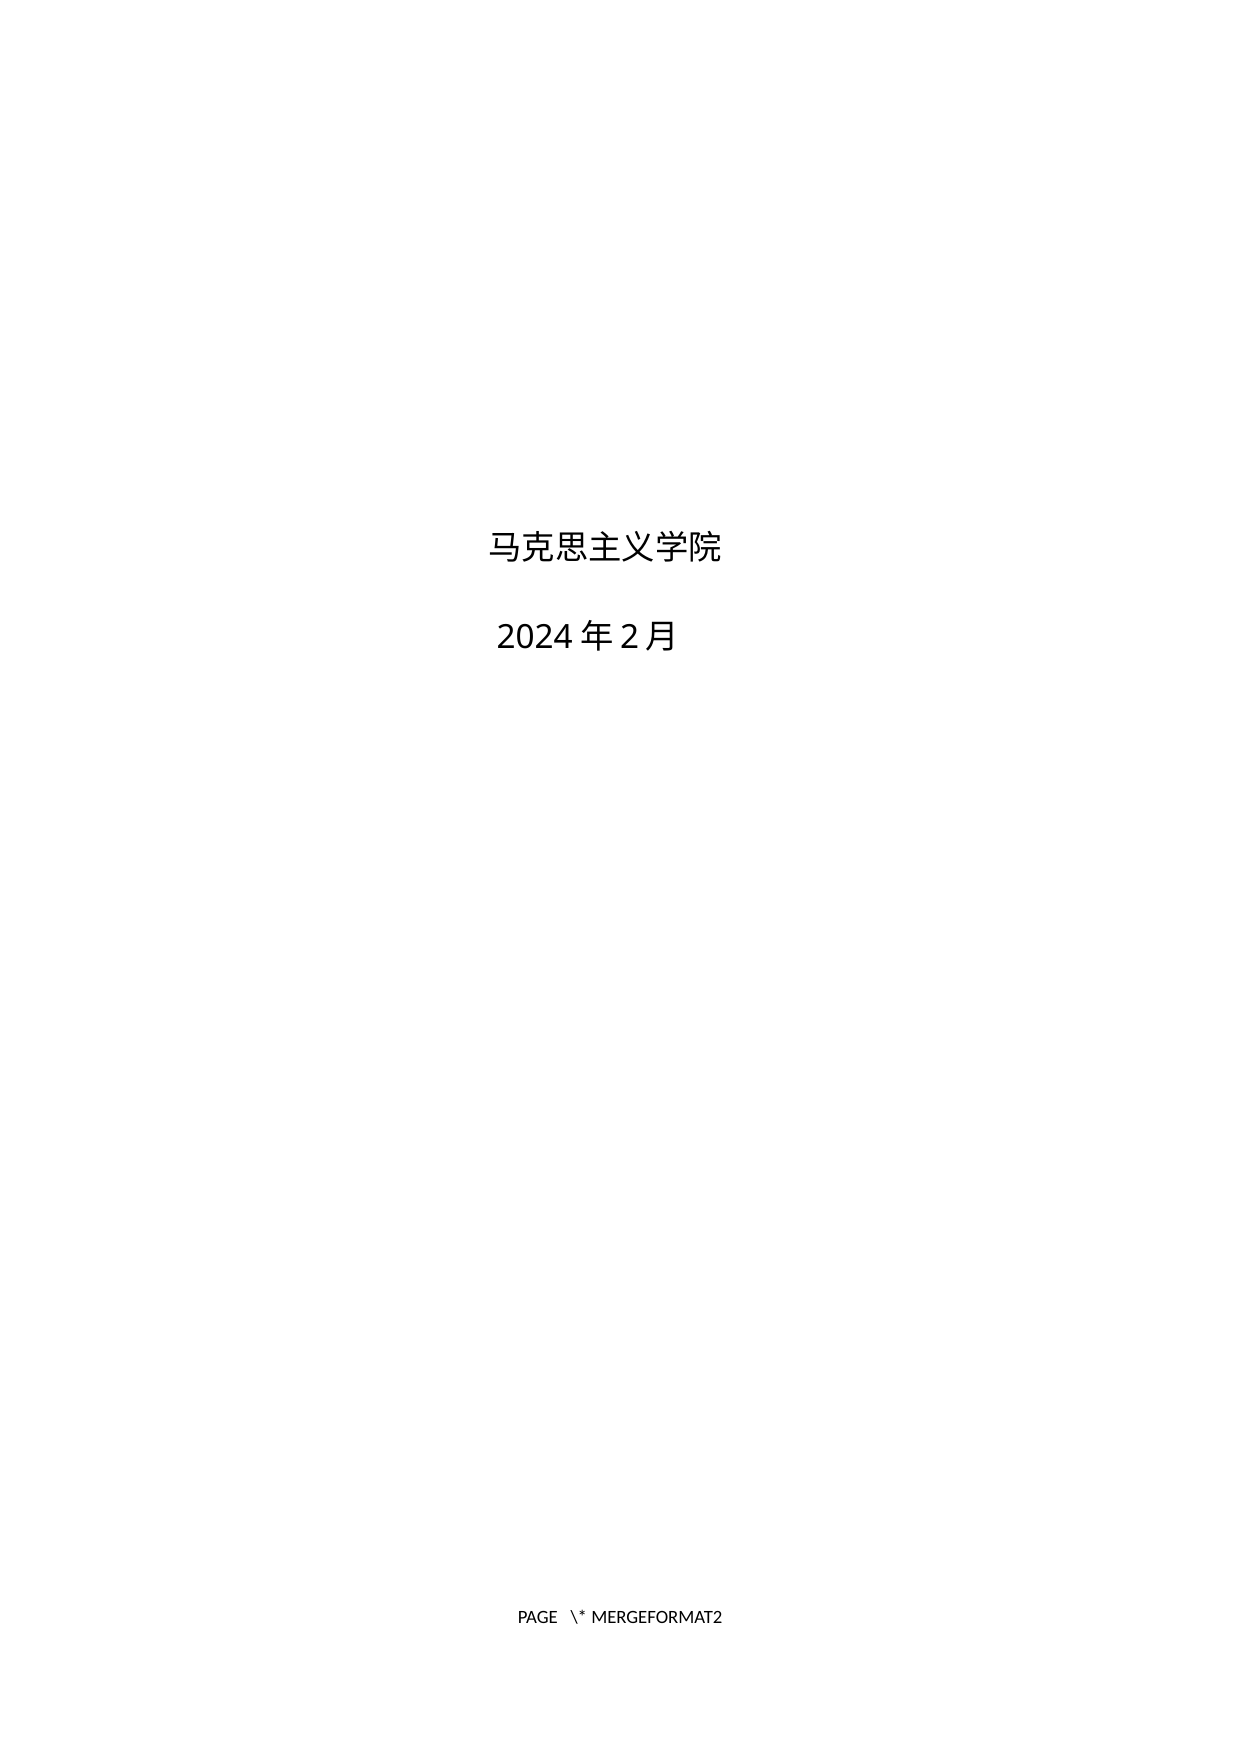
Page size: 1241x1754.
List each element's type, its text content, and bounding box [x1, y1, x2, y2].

text 马克思主义学院 [187, 513, 1053, 578]
text 2024年2月 [187, 602, 1053, 667]
